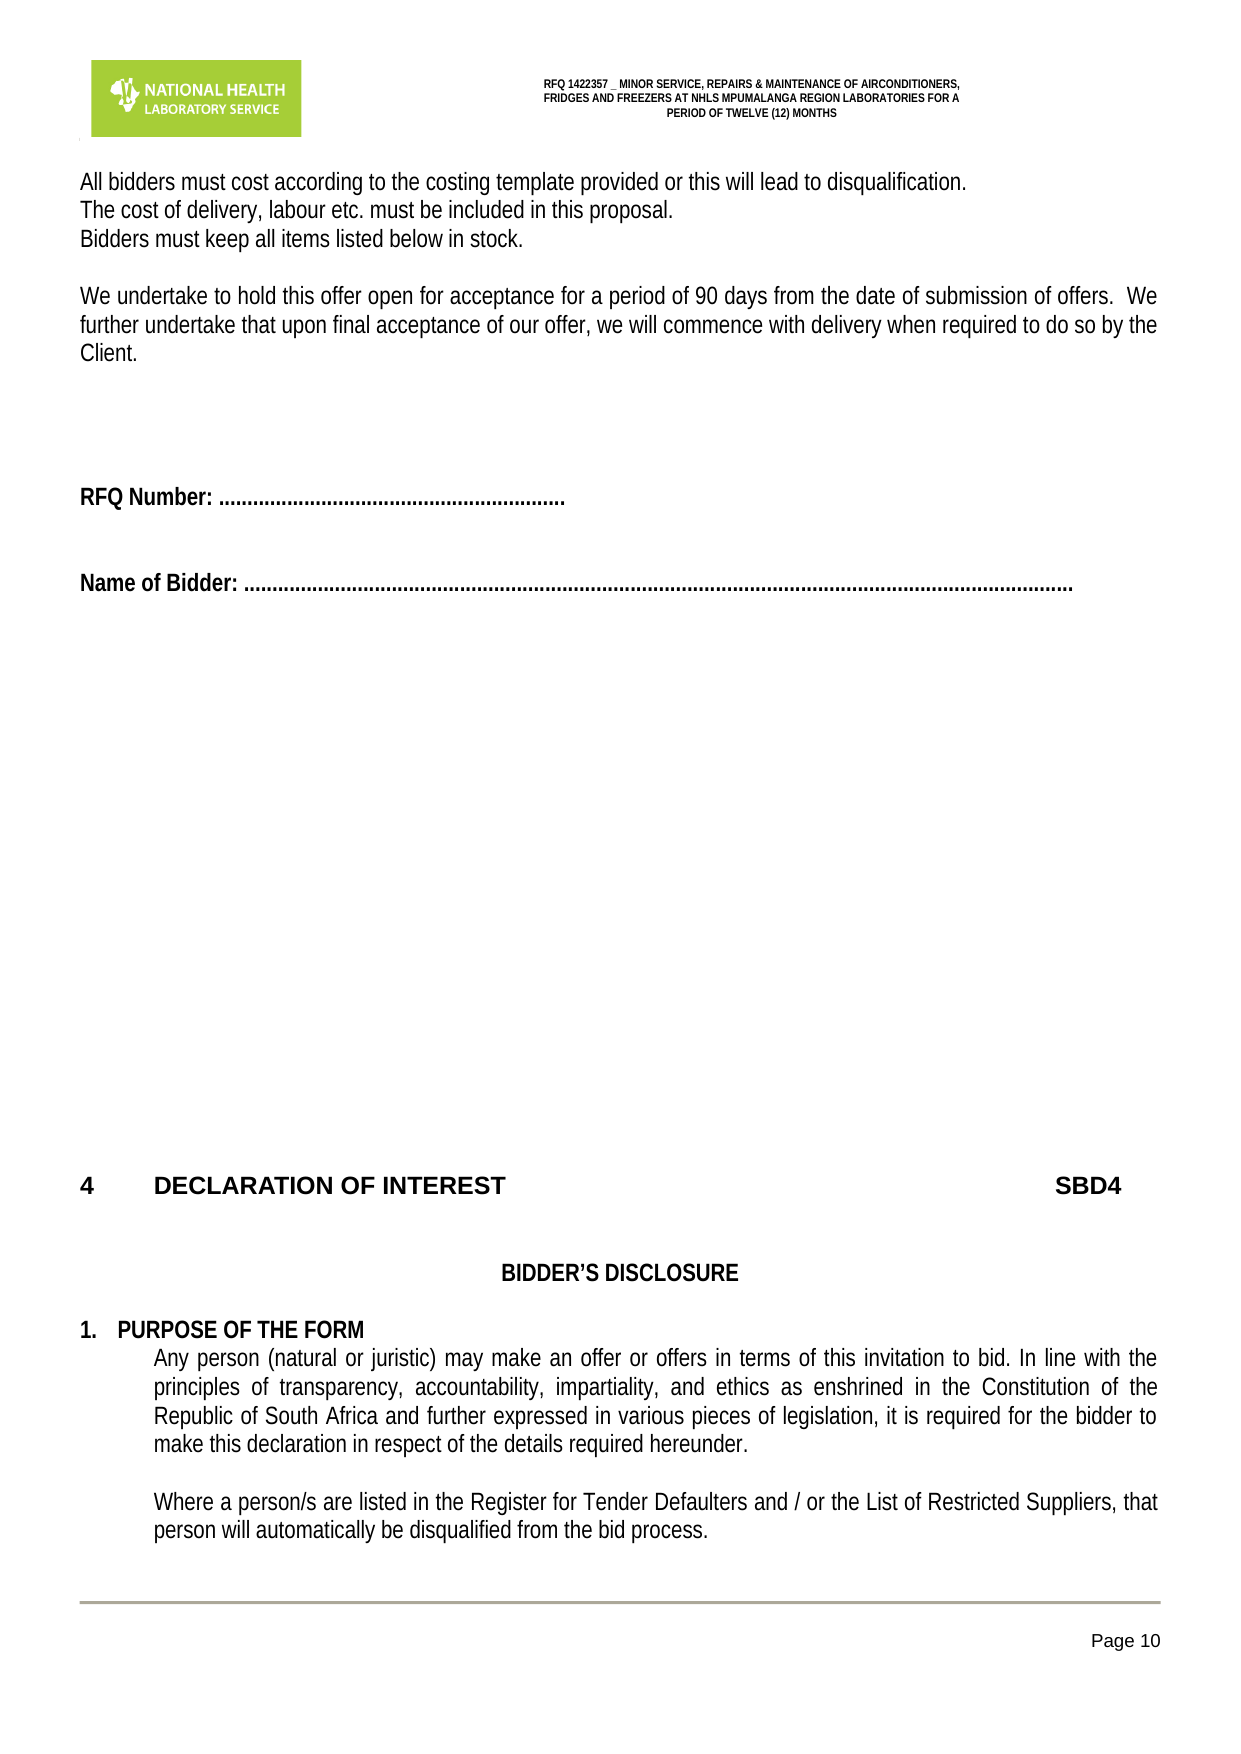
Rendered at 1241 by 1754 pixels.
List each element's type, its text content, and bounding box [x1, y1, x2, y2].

text RFQ Number: ............................................................. [80, 482, 1161, 510]
text All bidders must cost according to the costing template provided or this will lead to disqualification. [80, 167, 1161, 195]
text Name of Bidder: .................................................................................................................................................. [80, 568, 1161, 596]
list PURPOSE OF THE FORM [80, 1315, 1161, 1343]
text The cost of delivery, labour etc. must be included in this proposal. [80, 195, 1161, 224]
text Where a person/s are listed in the Register for Tender Defaulters and / or the List of Restricted Suppliers, that person will automatically be disqualified from the bid process. [153, 1487, 1161, 1544]
text Bidders must keep all items listed below in stock. [80, 224, 1161, 252]
text BIDDER’S DISCLOSURE [80, 1257, 1161, 1286]
text Any person (natural or juristic) may make an offer or offers in terms of this invitation to bid. In line with the principles of transparency, accountability, impartiality, and ethics as enshrined in the Constitution of the Republic of South Africa and further expressed in various pieces of legislation, it is required for the bidder to make this declaration in respect of the details required hereunder. [153, 1343, 1161, 1458]
text We undertake to hold this offer open for acceptance for a period of 90 days from the date of submission of offers. We further undertake that upon final acceptance of our offer, we will commence with delivery when required to do so by the Client. [80, 281, 1161, 367]
subtitle DECLARATION OF INTEREST SBD4 [80, 1171, 1161, 1200]
picture [91, 60, 302, 137]
